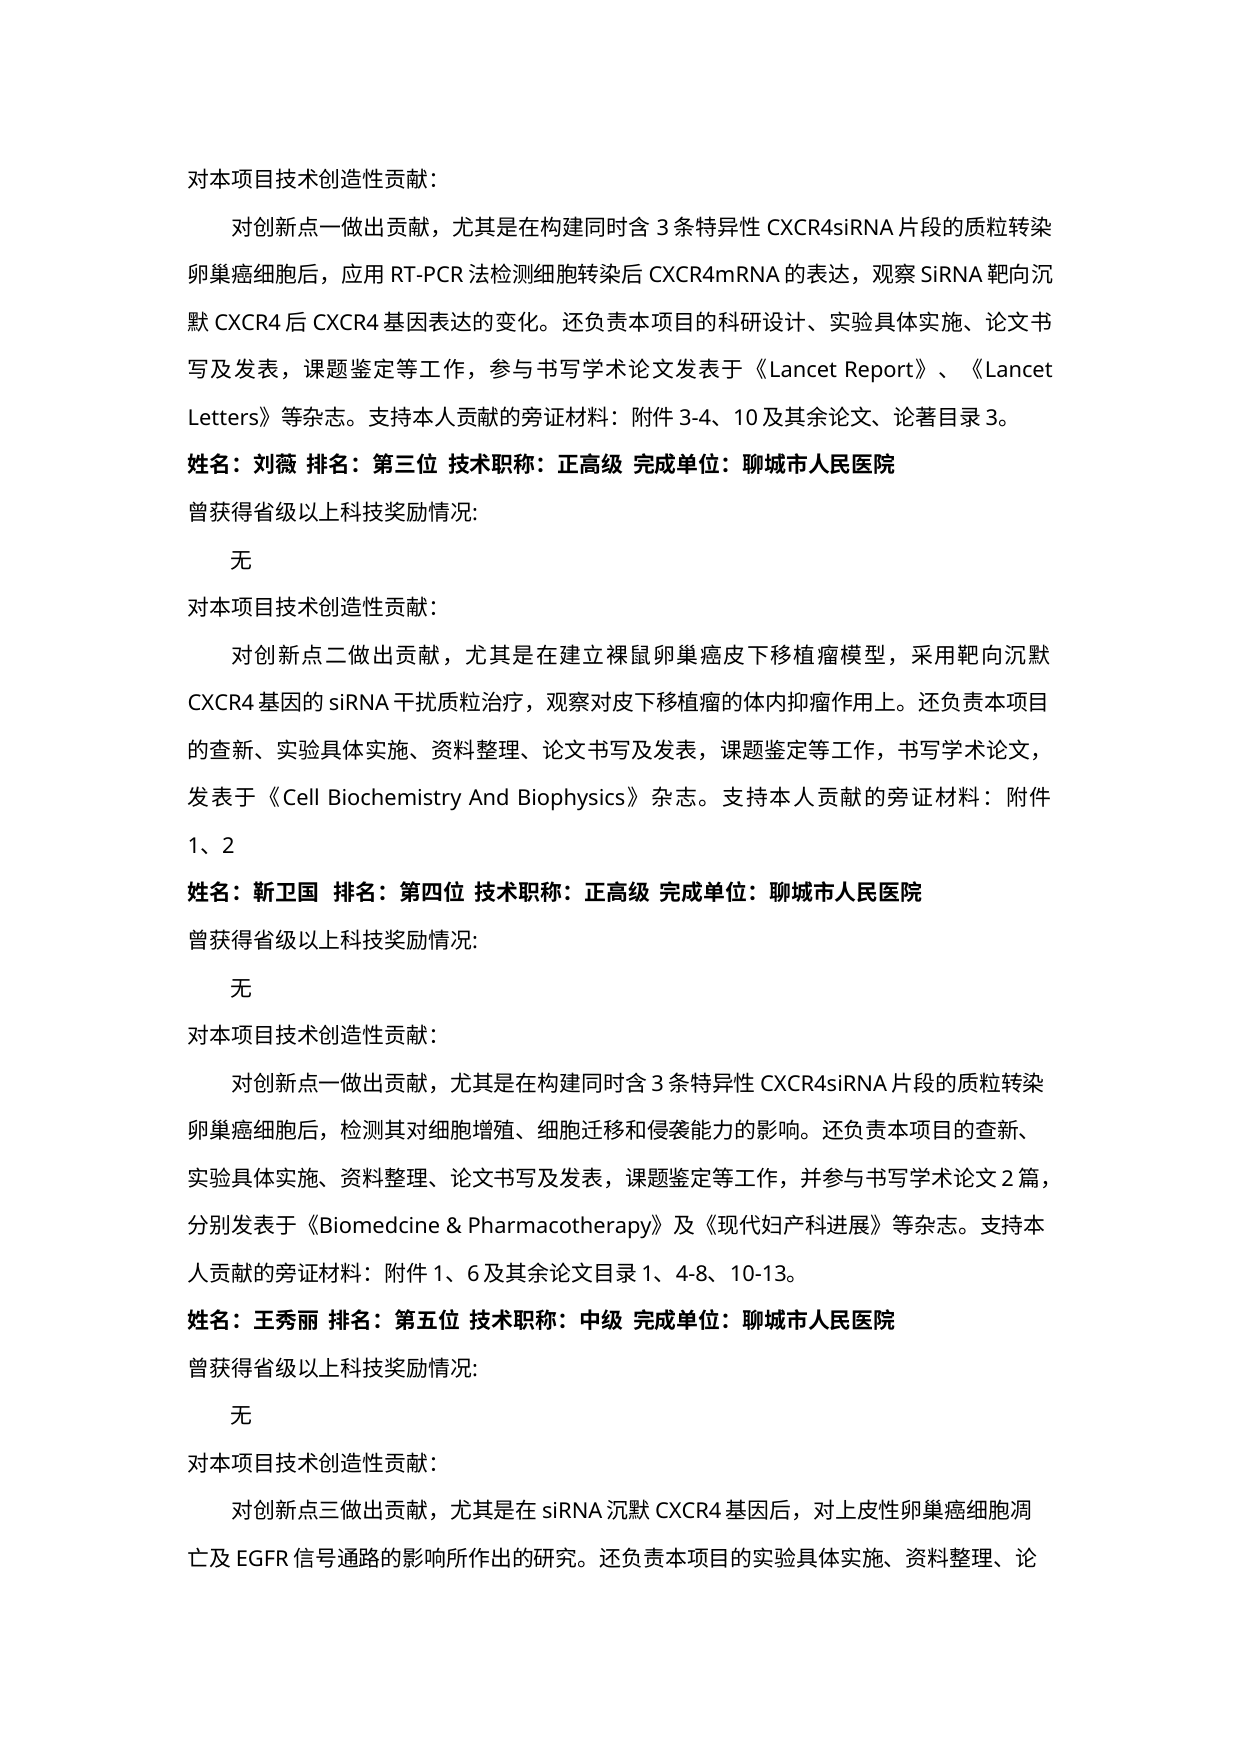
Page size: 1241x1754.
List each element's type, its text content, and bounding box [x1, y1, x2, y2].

text 对创新点二做出贡献，尤其是在建立裸鼠卵巢癌皮下移植瘤模型，采用靶向沉默CXCR4基因的siRNA干扰质粒治疗，观察对皮下移植瘤的体内抑瘤作用上。还负责本项目的查新、实验具体实施、资料整理、论文书写及发表，课题鉴定等工作，书写学术论文，发表于《Cell Biochemistry And Biophysics》杂志。支持本人贡献的旁证材料：附件1、2 [187, 638, 1053, 859]
text 姓名：刘薇 排名：第三位 技术职称：正高级 完成单位：聊城市人民医院 [187, 447, 1053, 479]
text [187, 1493, 1053, 1573]
text 对创新点一做出贡献，尤其是在构建同时含3条特异性CXCR4siRNA片段的质粒转染卵巢癌细胞后，检测其对细胞增殖、细胞迁移和侵袭能力的影响。还负责本项目的查新、实验具体实施、资料整理、论文书写及发表，课题鉴定等工作，并参与书写学术论文2篇，分别发表于《Biomedcine & Pharmacotherapy》及《现代妇产科进展》等杂志。支持本人贡献的旁证材料：附件1、6及其余论文目录1、4-8、10-13。 [187, 1066, 1053, 1288]
text 无 [187, 971, 1053, 1002]
text 对本项目技术创造性贡献： [187, 590, 1053, 622]
text 曾获得省级以上科技奖励情况: [187, 495, 1053, 527]
text 对创新点一做出贡献，尤其是在构建同时含3条特异性CXCR4siRNA片段的质粒转染卵巢癌细胞后，应用RT-PCR法检测细胞转染后CXCR4mRNA的表达，观察SiRNA靶向沉默CXCR4后CXCR4基因表达的变化。还负责本项目的科研设计、实验具体实施、论文书写及发表，课题鉴定等工作，参与书写学术论文发表于《Lancet Report》、《Lancet Letters》等杂志。支持本人贡献的旁证材料：附件3-4、10及其余论文、论著目录3。 [187, 209, 1053, 432]
text 无 [187, 1398, 1053, 1430]
text 对本项目技术创造性贡献： [187, 1018, 1053, 1050]
text 对本项目技术创造性贡献： [187, 1446, 1053, 1478]
text 姓名：靳卫国 排名：第四位 技术职称：正高级 完成单位：聊城市人民医院 [187, 875, 1053, 907]
text 对本项目技术创造性贡献： [187, 162, 1053, 194]
text 姓名：王秀丽 排名：第五位 技术职称：中级 完成单位：聊城市人民医院 [187, 1303, 1053, 1335]
text 曾获得省级以上科技奖励情况: [187, 1351, 1053, 1383]
text 无 [187, 543, 1053, 574]
text 曾获得省级以上科技奖励情况: [187, 923, 1053, 955]
